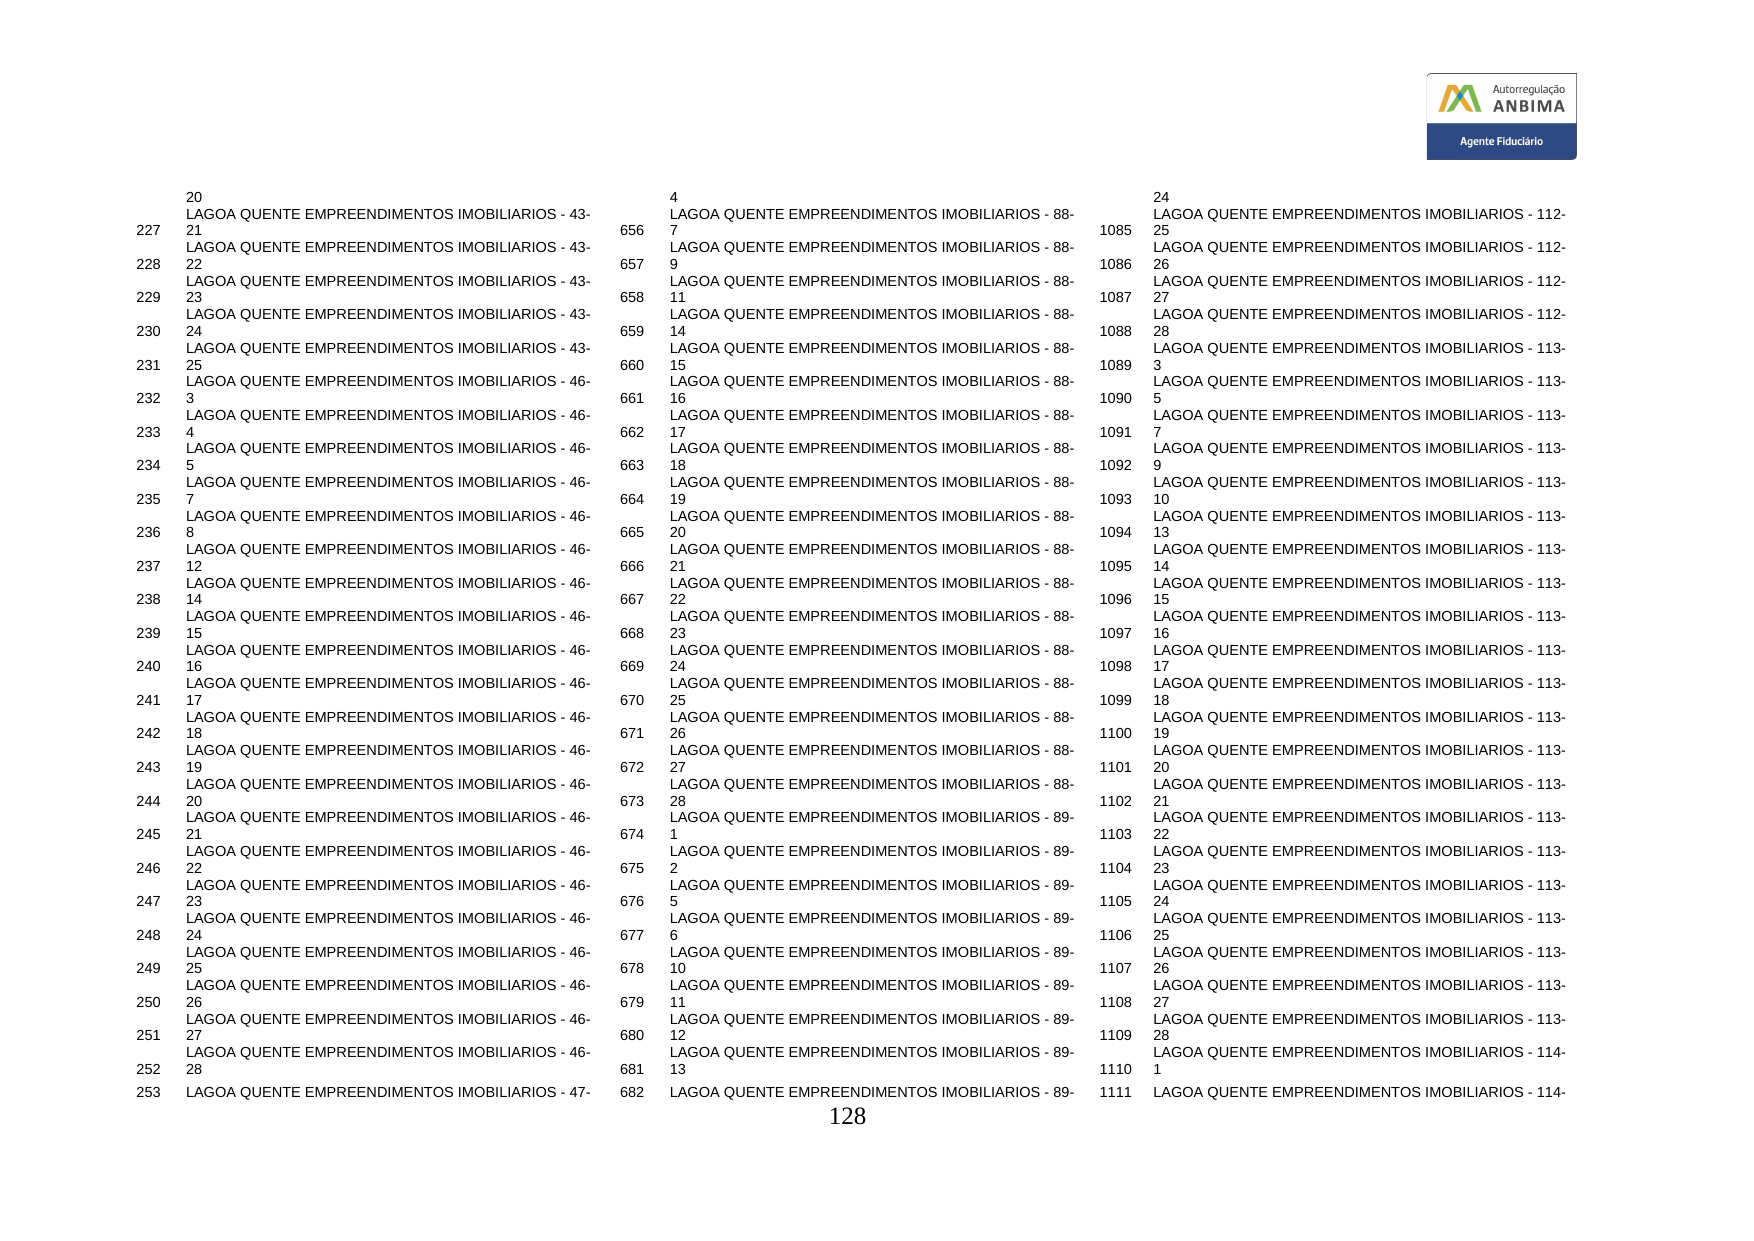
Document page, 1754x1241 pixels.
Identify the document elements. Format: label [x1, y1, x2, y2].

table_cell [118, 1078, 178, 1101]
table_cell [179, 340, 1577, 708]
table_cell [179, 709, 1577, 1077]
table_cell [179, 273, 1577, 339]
picture [1426, 73, 1577, 160]
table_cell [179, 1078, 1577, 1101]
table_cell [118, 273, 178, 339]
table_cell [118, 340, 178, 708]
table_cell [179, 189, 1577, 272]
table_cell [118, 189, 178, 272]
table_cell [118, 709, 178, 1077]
